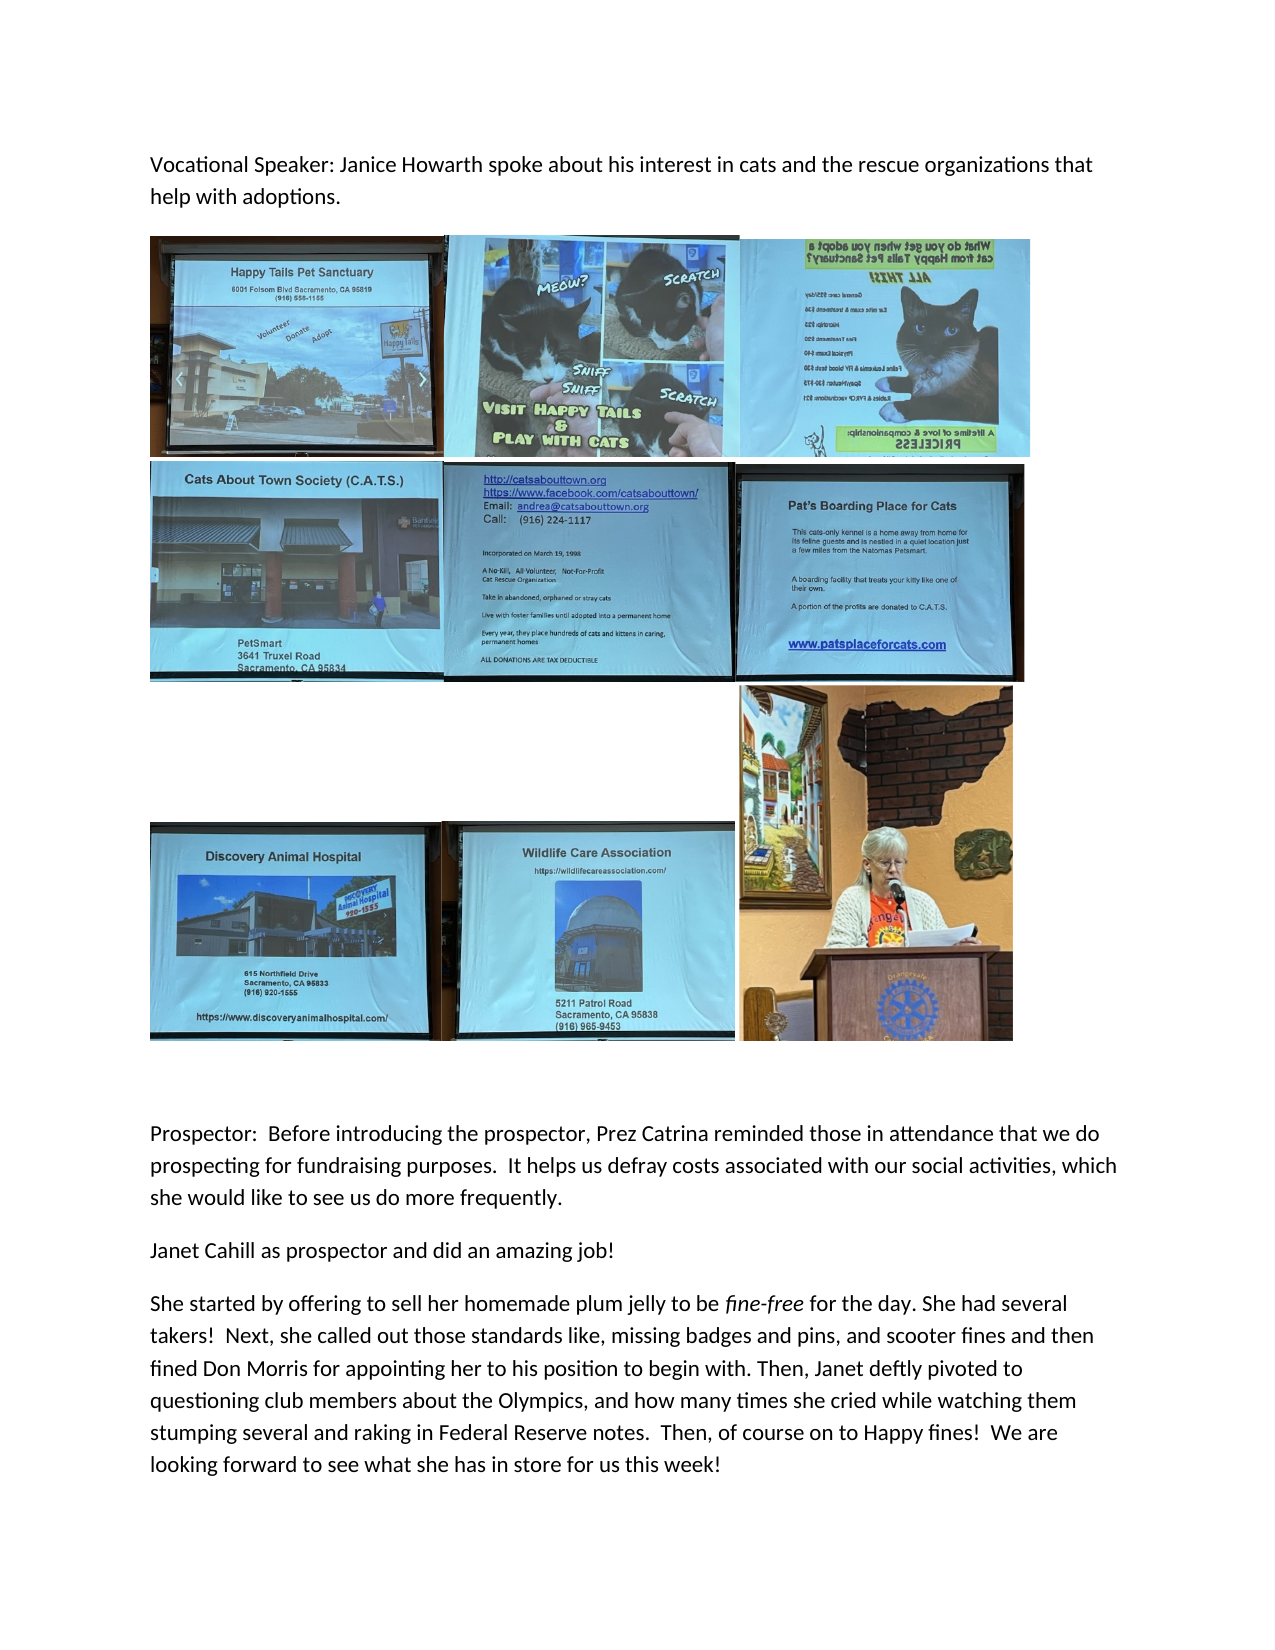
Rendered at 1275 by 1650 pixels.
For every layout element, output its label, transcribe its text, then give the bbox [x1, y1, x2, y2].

picture [740, 686, 1013, 1041]
text Prospector: Before introducing the prospector, Prez Catrina reminded those in attendance that we do prospecting for fundraising purposes. It helps us defray costs associated with our social activities, which she would like to see us do more frequently. [150, 1119, 1125, 1211]
picture [150, 235, 1031, 457]
picture [150, 821, 735, 1041]
text Vocational Speaker: Janice Howarth spoke about his interest in cats and the rescue organizations that help with adoptions. [150, 150, 1125, 210]
text She started by offering to sell her homemade plum jelly to be fine-free for the day. She had several takers! Next, she called out those standards like, missing badges and pins, and scooter fines and then fined Don Morris for appointing her to his position to begin with. Then, Janet deftly pivoted to questioning club members about the Olympics, and how many times she cried while watching them stumping several and raking in Federal Reserve notes. Then, of course on to Happy fines! We are looking forward to see what she has in store for us this week! [150, 1289, 1125, 1478]
text Janet Cahill as prospector and did an amazing job! [150, 1236, 1125, 1264]
picture [150, 461, 1025, 682]
